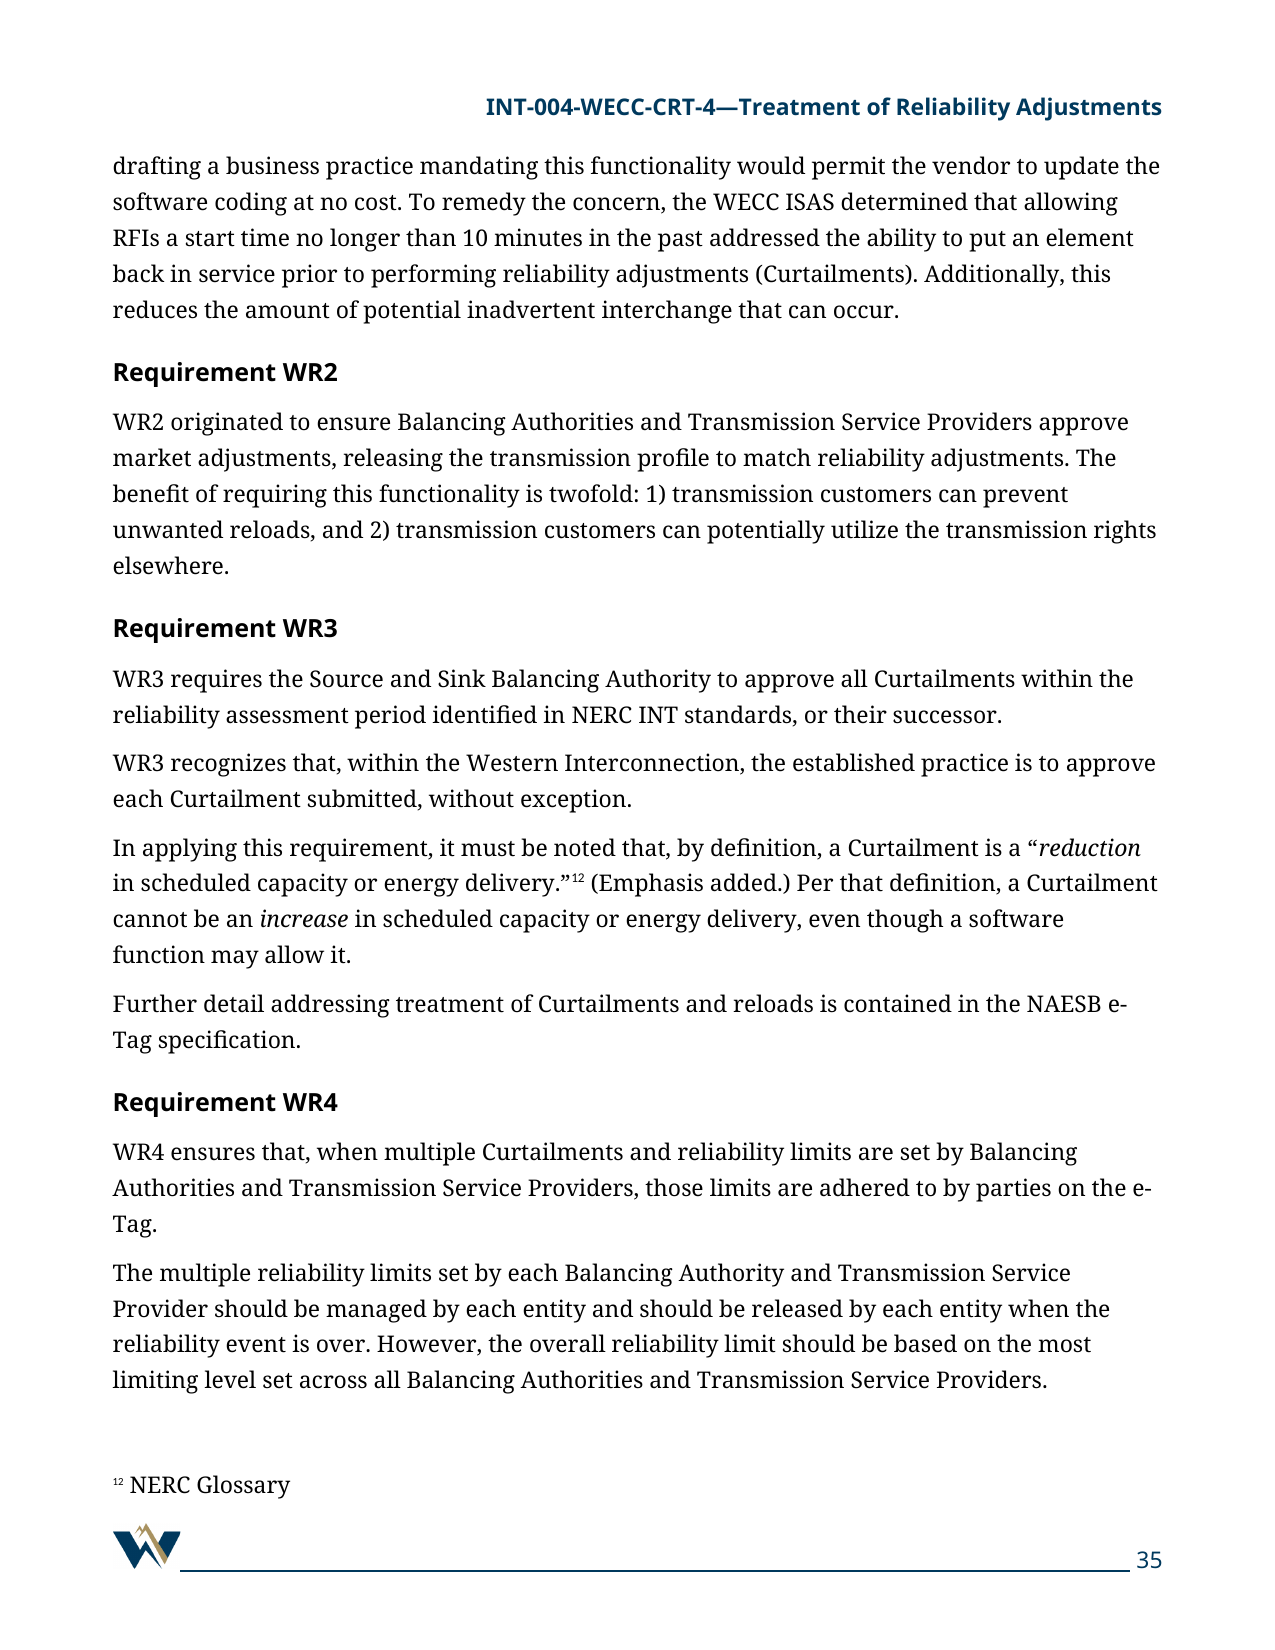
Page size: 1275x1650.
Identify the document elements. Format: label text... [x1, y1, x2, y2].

text WR3 recognizes that, within the Western Interconnection, the established practice is to approve each Curtailment submitted, without exception. [112, 747, 1162, 814]
text Further detail addressing treatment of Curtailments and reloads is contained in the NAESB e-Tag specification. [112, 988, 1162, 1055]
subtitle Requirement WR4 [112, 1084, 1162, 1119]
text WR4 ensures that, when multiple Curtailments and reliability limits are set by Balancing Authorities and Transmission Service Providers, those limits are adhered to by parties on the e-Tag. [112, 1136, 1162, 1239]
text The multiple reliability limits set by each Balancing Authority and Transmission Service Provider should be managed by each entity and should be released by each entity when the reliability event is over. However, the overall reliability limit should be based on the most limiting level set across all Balancing Authorities and Transmission Service Providers. [112, 1257, 1162, 1396]
text WR3 requires the Source and Sink Balancing Authority to approve all Curtailments within the reliability assessment period identified in NERC INT standards, or their successor. [112, 663, 1162, 730]
text In applying this requirement, it must be noted that, by definition, a Curtailment is a “reduction in scheduled capacity or energy delivery.” (Emphasis added.) Per that definition, a Curtailment cannot be an increase in scheduled capacity or energy delivery, even though a software function may allow it. [112, 831, 1162, 971]
picture [112, 1523, 181, 1569]
subtitle Requirement WR3 [112, 611, 1162, 645]
subtitle Requirement WR2 [112, 355, 1162, 389]
text WR2 originated to ensure Balancing Authorities and Transmission Service Providers approve market adjustments, releasing the transmission profile to match reliability adjustments. The benefit of requiring this functionality is twofold: 1) transmission customers can prevent unwanted reloads, and 2) transmission customers can potentially utilize the transmission rights elsewhere. [112, 406, 1162, 581]
text WR1 was historically included because the NAESB e-Tag specification did not address the ability of adjusting the time on reliability adjustments in the past. Tagging vendors indicated that drafting a business practice mandating this functionality would permit the vendor to update the software coding at no cost. To remedy the concern, the WECC ISAS determined that allowing RFIs a start time no longer than 10 minutes in the past addressed the ability to put an element back in service prior to performing reliability adjustments (Curtailments). Additionally, this reduces the amount of potential inadvertent interchange that can occur. [112, 150, 1162, 325]
